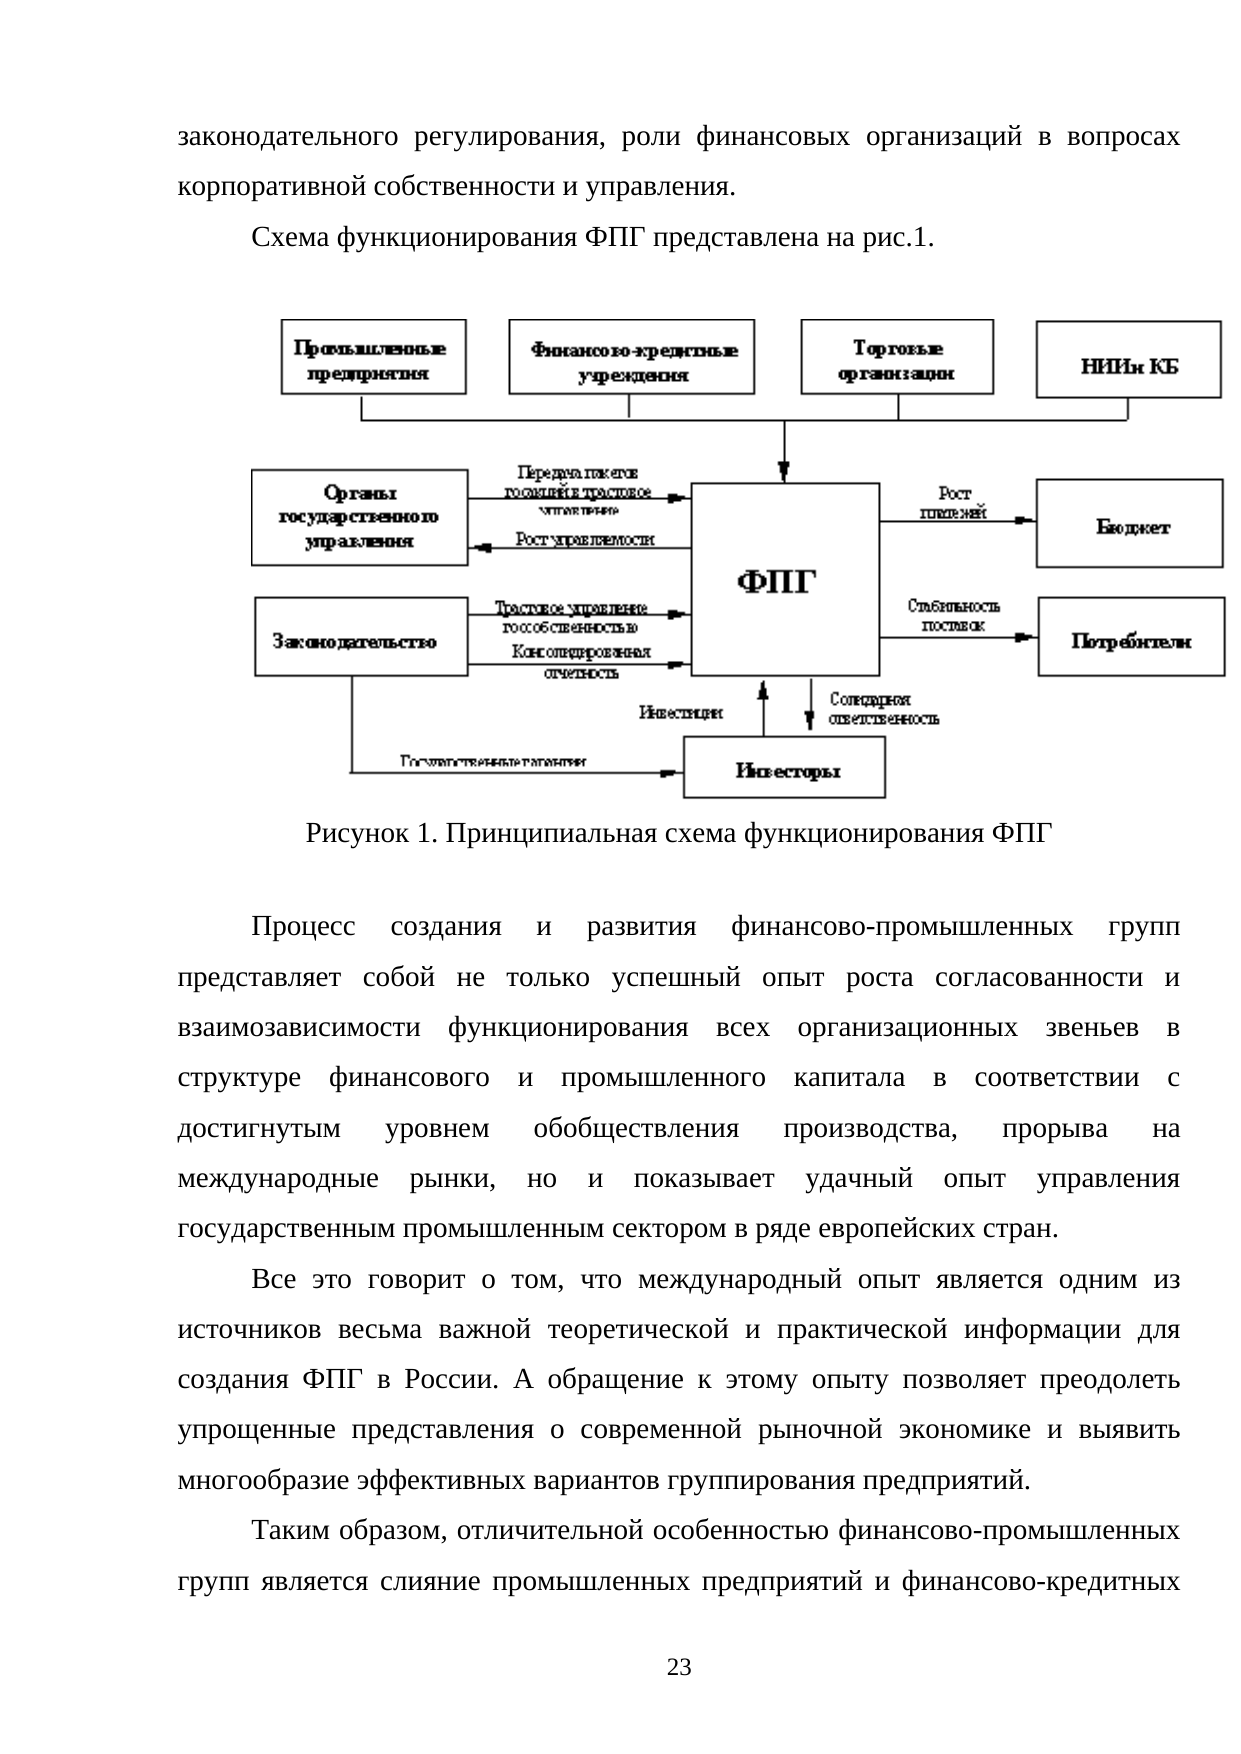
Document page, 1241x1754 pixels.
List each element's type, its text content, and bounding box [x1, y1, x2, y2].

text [177, 118, 1181, 202]
text Схема функционирования ФПГ представлена на рис.1. [177, 219, 1181, 252]
text Все это говорит о том, что международный опыт является одним из источников весьма важной теоретической и практической информации для создания ФПГ в России. А обращение к этому опыту позволяет преодолеть упрощенные представления о современной рыночной экономике и выявить многообразие эффективных вариантов группирования предприятий. [177, 1261, 1181, 1496]
picture [251, 319, 1228, 801]
text Процесс создания и развития финансово-промышленных групп представляет собой не только успешный опыт роста согласованности и взаимозависимости функционирования всех организационных звеньев в структуре финансового и промышленного капитала в соответствии с достигнутым уровнем обобществления производства, прорыва на международные рынки, но и показывает удачный опыт управления государственным промышленным сектором в ряде европейских стран. [177, 908, 1181, 1244]
text Рисунок 1. Принципиальная схема функционирования ФПГ [177, 815, 1181, 849]
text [177, 1512, 1181, 1596]
